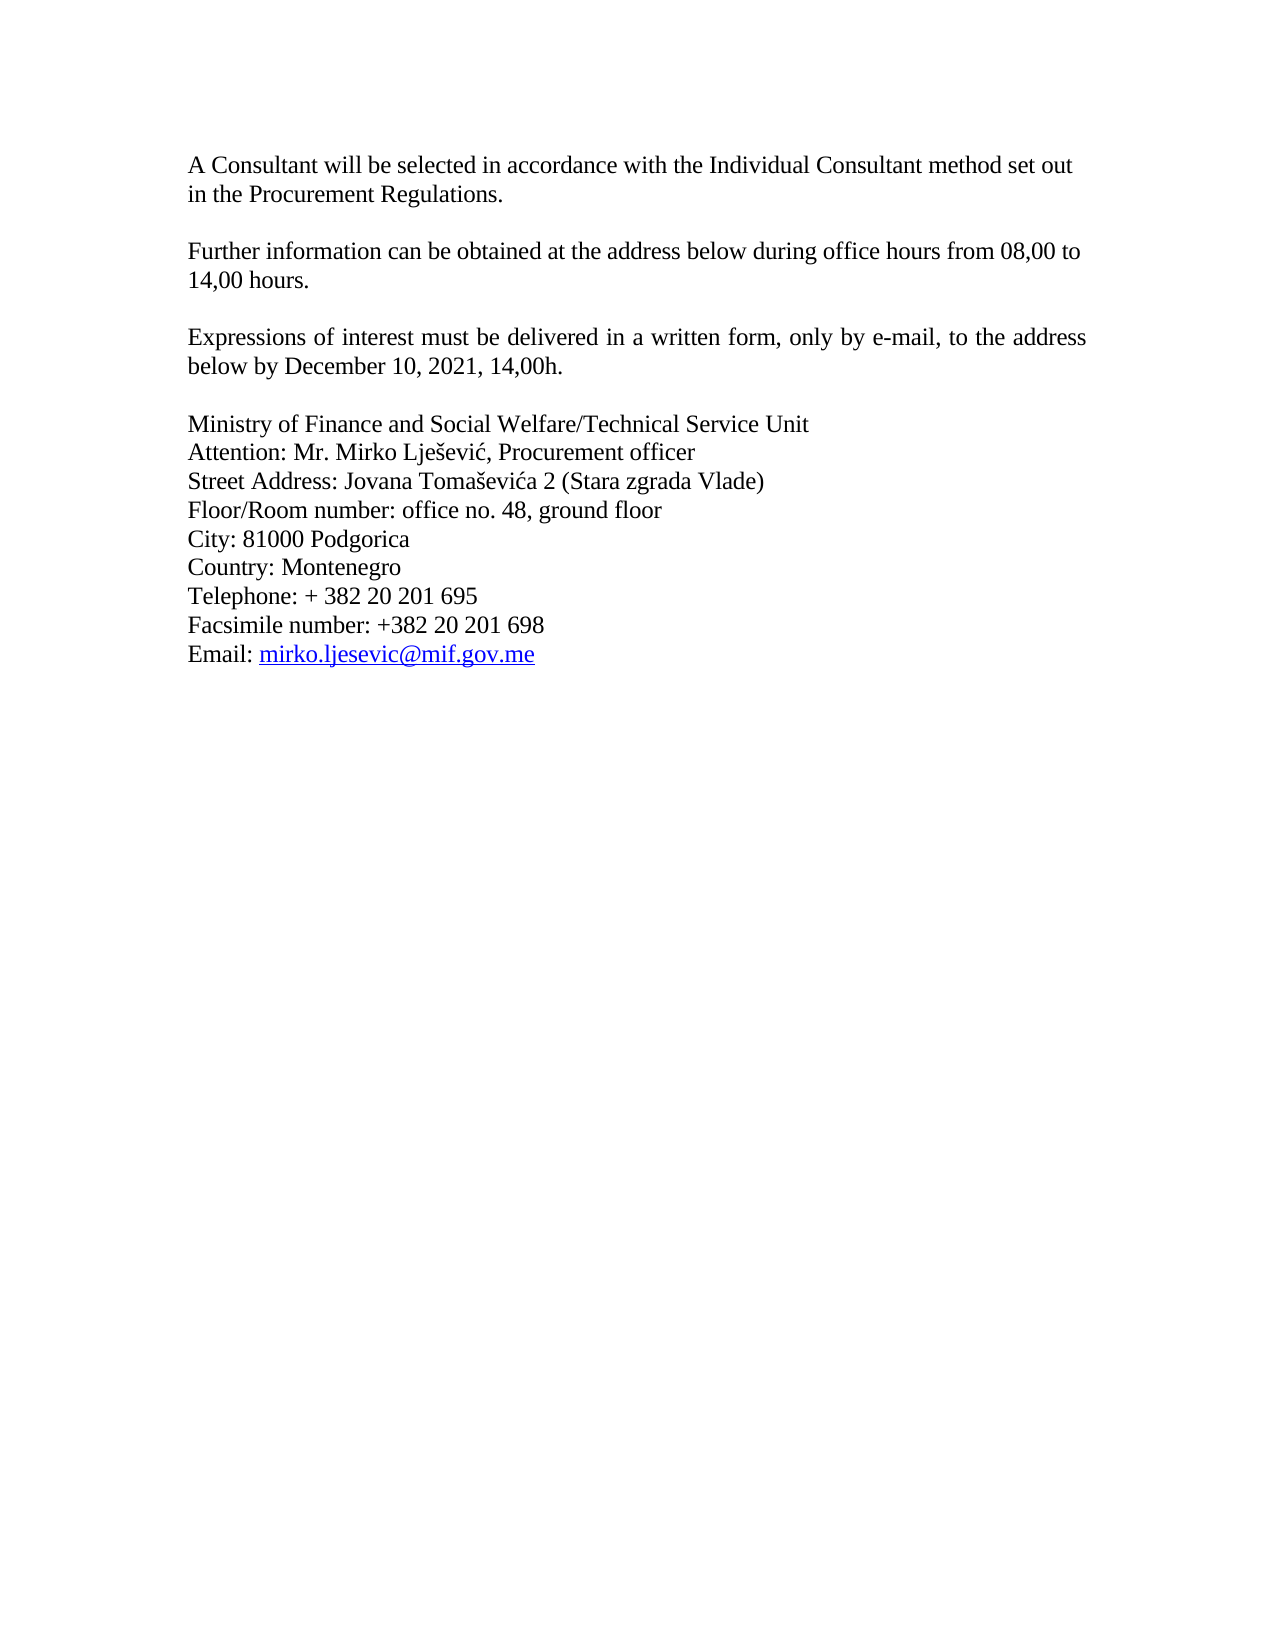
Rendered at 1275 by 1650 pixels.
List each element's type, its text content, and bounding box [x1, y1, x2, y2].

text Floor/Room number: office no. 48, ground floor [187, 495, 1087, 524]
text Facsimile number: +382 20 201 698 [187, 610, 1087, 639]
text Expressions of interest must be delivered in a written form, only by e-mail, to the address below by December 10, 2021, 14,00h. [187, 322, 1087, 380]
text Country: Montenegro [187, 552, 1087, 581]
text A Consultant will be selected in accordance with the Individual Consultant method set out in the Procurement Regulations. [187, 150, 1087, 207]
text Attention: Mr. Mirko Lješević, Procurement officer [187, 437, 1087, 466]
text Street Address: Jovana Tomaševića 2 (Stara zgrada Vlade) [187, 466, 1087, 495]
text Telephone: + 382 20 201 695 [187, 581, 1087, 610]
text City: 81000 Podgorica [187, 524, 1087, 552]
text Email: mirko.ljesevic@mif.gov.me [187, 639, 1087, 667]
text Ministry of Finance and Social Welfare/Technical Service Unit [187, 409, 1087, 437]
text Further information can be obtained at the address below during office hours from 08,00 to 14,00 hours. [187, 236, 1087, 294]
